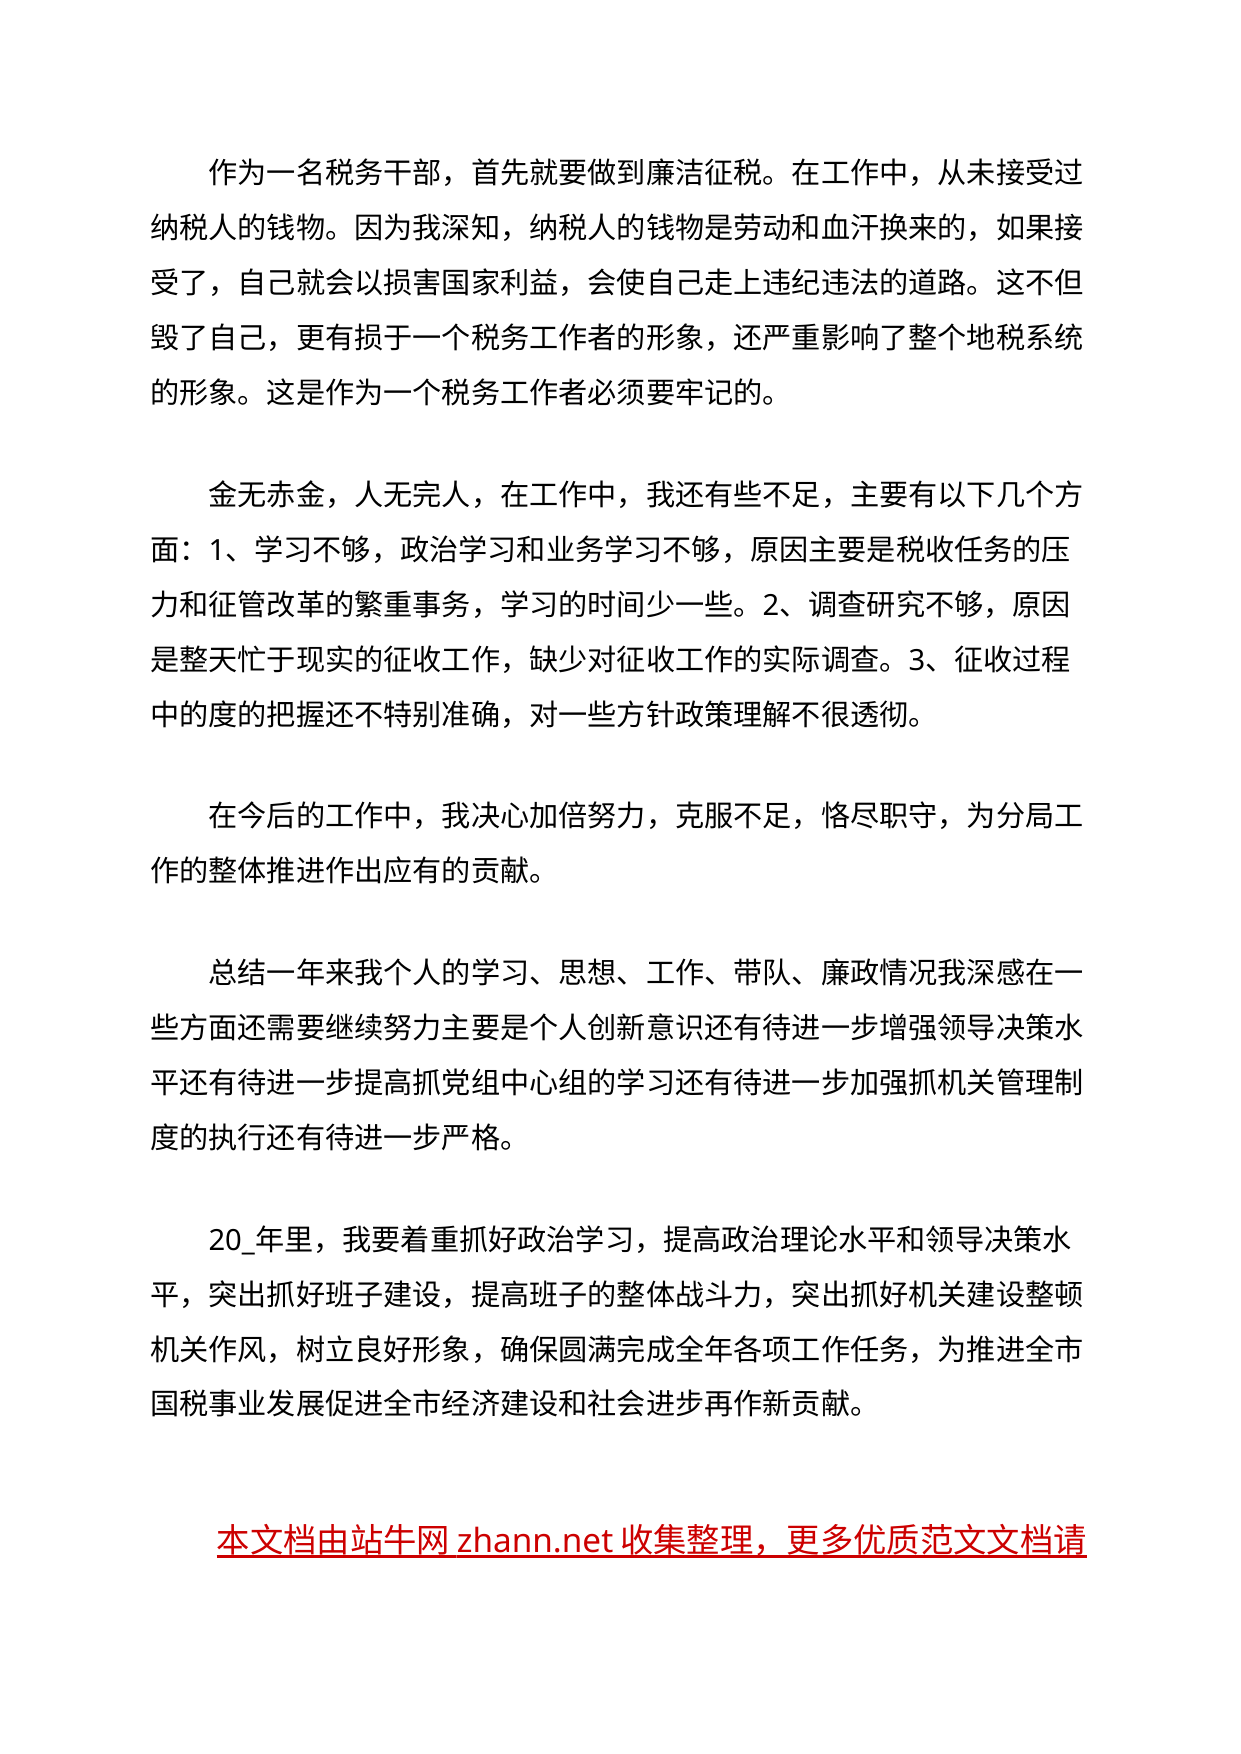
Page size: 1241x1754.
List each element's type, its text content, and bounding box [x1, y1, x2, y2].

text 20_年里，我要着重抓好政治学习，提高政治理论水平和领导决策水平，突出抓好班子建设，提高班子的整体战斗力，突出抓好机关建设整顿机关作风，树立良好形象，确保圆满完成全年各项工作任务，为推进全市国税事业发展促进全市经济建设和社会进步再作新贡献。 [150, 1216, 1090, 1423]
text 在今后的工作中，我决心加倍努力，克服不足，恪尽职守，为分局工作的整体推进作出应有的贡献。 [150, 793, 1090, 890]
text 总结一年来我个人的学习、思想、工作、带队、廉政情况我深感在一些方面还需要继续努力主要是个人创新意识还有待进一步增强领导决策水平还有待进一步提高抓党组中心组的学习还有待进一步加强抓机关管理制度的执行还有待进一步严格。 [150, 950, 1090, 1157]
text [150, 471, 1090, 733]
text 作为一名税务干部，首先就要做到廉洁征税。在工作中，从未接受过纳税人的钱物。因为我深知，纳税人的钱物是劳动和血汗换来的，如果接受了，自己就会以损害国家利益，会使自己走上违纪违法的道路。这不但毁了自己，更有损于一个税务工作者的形象，还严重影响了整个地税系统的形象。这是作为一个税务工作者必须要牢记的。 [150, 150, 1090, 412]
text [150, 1514, 1090, 1562]
